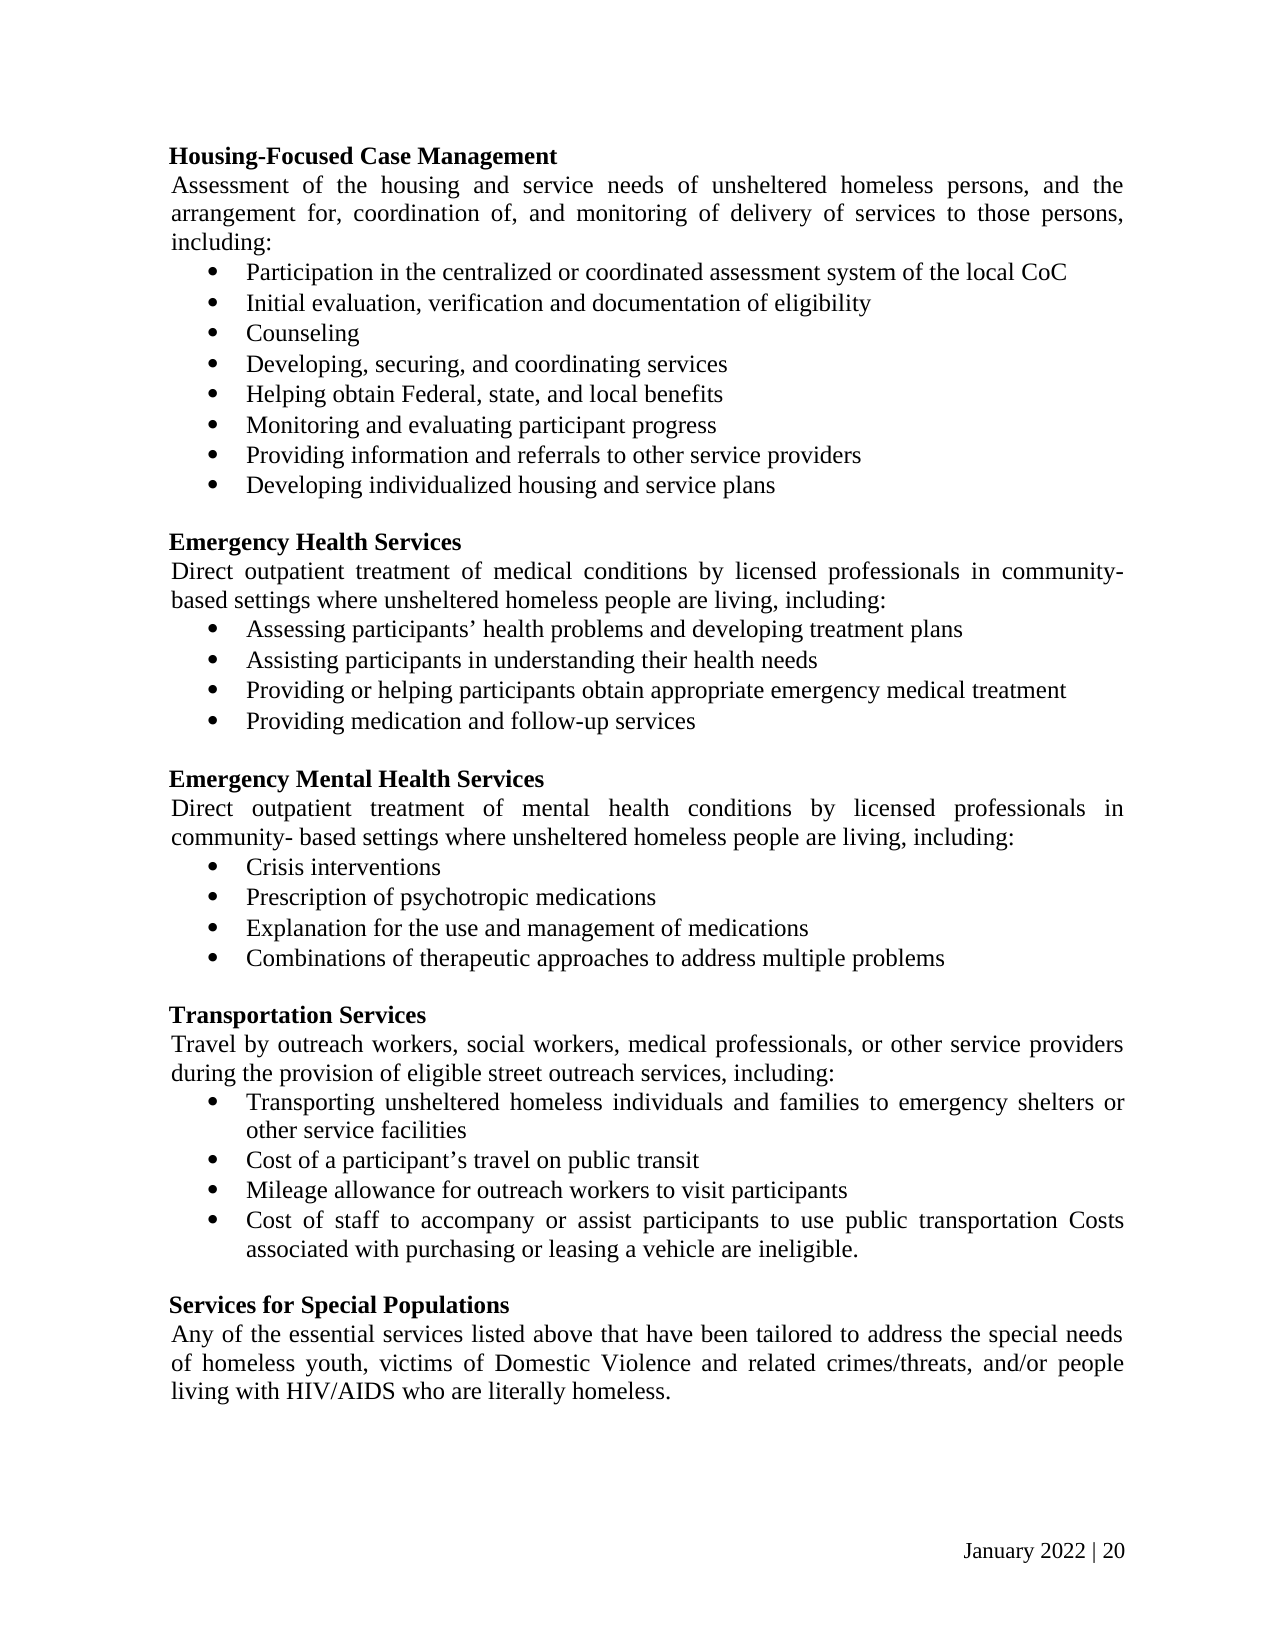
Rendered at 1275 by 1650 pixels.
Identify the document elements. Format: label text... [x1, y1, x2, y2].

list Developing, securing, and coordinating services [208, 348, 1125, 378]
list Providing medication and follow-up services [208, 705, 1125, 736]
subtitle Transportation Services [169, 1000, 1125, 1029]
list Providing information and referrals to other service providers [208, 439, 1125, 470]
list Cost of a participant’s travel on public transit [208, 1144, 1125, 1174]
list Initial evaluation, verification and documentation of eligibility [208, 287, 1125, 317]
list Participation in the centralized or coordinated assessment system of the local CoC [208, 256, 1125, 287]
list Transporting unsheltered homeless individuals and families to emergency shelters or other service facilities [208, 1087, 1125, 1144]
list Monitoring and evaluating participant progress [208, 409, 1125, 439]
subtitle Services for Special Populations [169, 1290, 1125, 1319]
list Counseling [208, 317, 1125, 348]
text Direct outpatient treatment of mental health conditions by licensed professionals in community- based settings where unsheltered homeless people are living, including: [171, 793, 1125, 851]
text Any of the essential services listed above that have been tailored to address the special needs of homeless youth, victims of Domestic Violence and related crimes/threats, and/or people living with HIV/AIDS who are literally homeless. [171, 1319, 1125, 1405]
text Direct outpatient treatment of medical conditions by licensed professionals in community-based settings where unsheltered homeless people are living, including: [171, 556, 1125, 613]
list Assisting participants in understanding their health needs [208, 644, 1125, 674]
subtitle Emergency Mental Health Services [169, 764, 1125, 793]
list Providing or helping participants obtain appropriate emergency medical treatment [208, 674, 1125, 705]
list Prescription of psychotropic medications [208, 881, 1125, 912]
text Assessment of the housing and service needs of unsheltered homeless persons, and the arrangement for, coordination of, and monitoring of delivery of services to those persons, including: [171, 170, 1125, 256]
subtitle Housing-Focused Case Management [169, 141, 1125, 170]
list Cost of staff to accompany or assist participants to use public transportation Costs associated with purchasing or leasing a vehicle are ineligible. [208, 1205, 1125, 1263]
subtitle Emergency Health Services [169, 527, 1125, 556]
list Crisis interventions [208, 851, 1125, 881]
list Combinations of therapeutic approaches to address multiple problems [208, 942, 1125, 973]
list Assessing participants’ health problems and developing treatment plans [208, 613, 1125, 644]
list Mileage allowance for outreach workers to visit participants [208, 1174, 1125, 1205]
list Developing individualized housing and service plans [208, 470, 1125, 498]
list Explanation for the use and management of medications [208, 912, 1125, 942]
list Helping obtain Federal, state, and local benefits [208, 378, 1125, 409]
text Travel by outreach workers, social workers, medical professionals, or other service providers during the provision of eligible street outreach services, including: [171, 1029, 1125, 1087]
